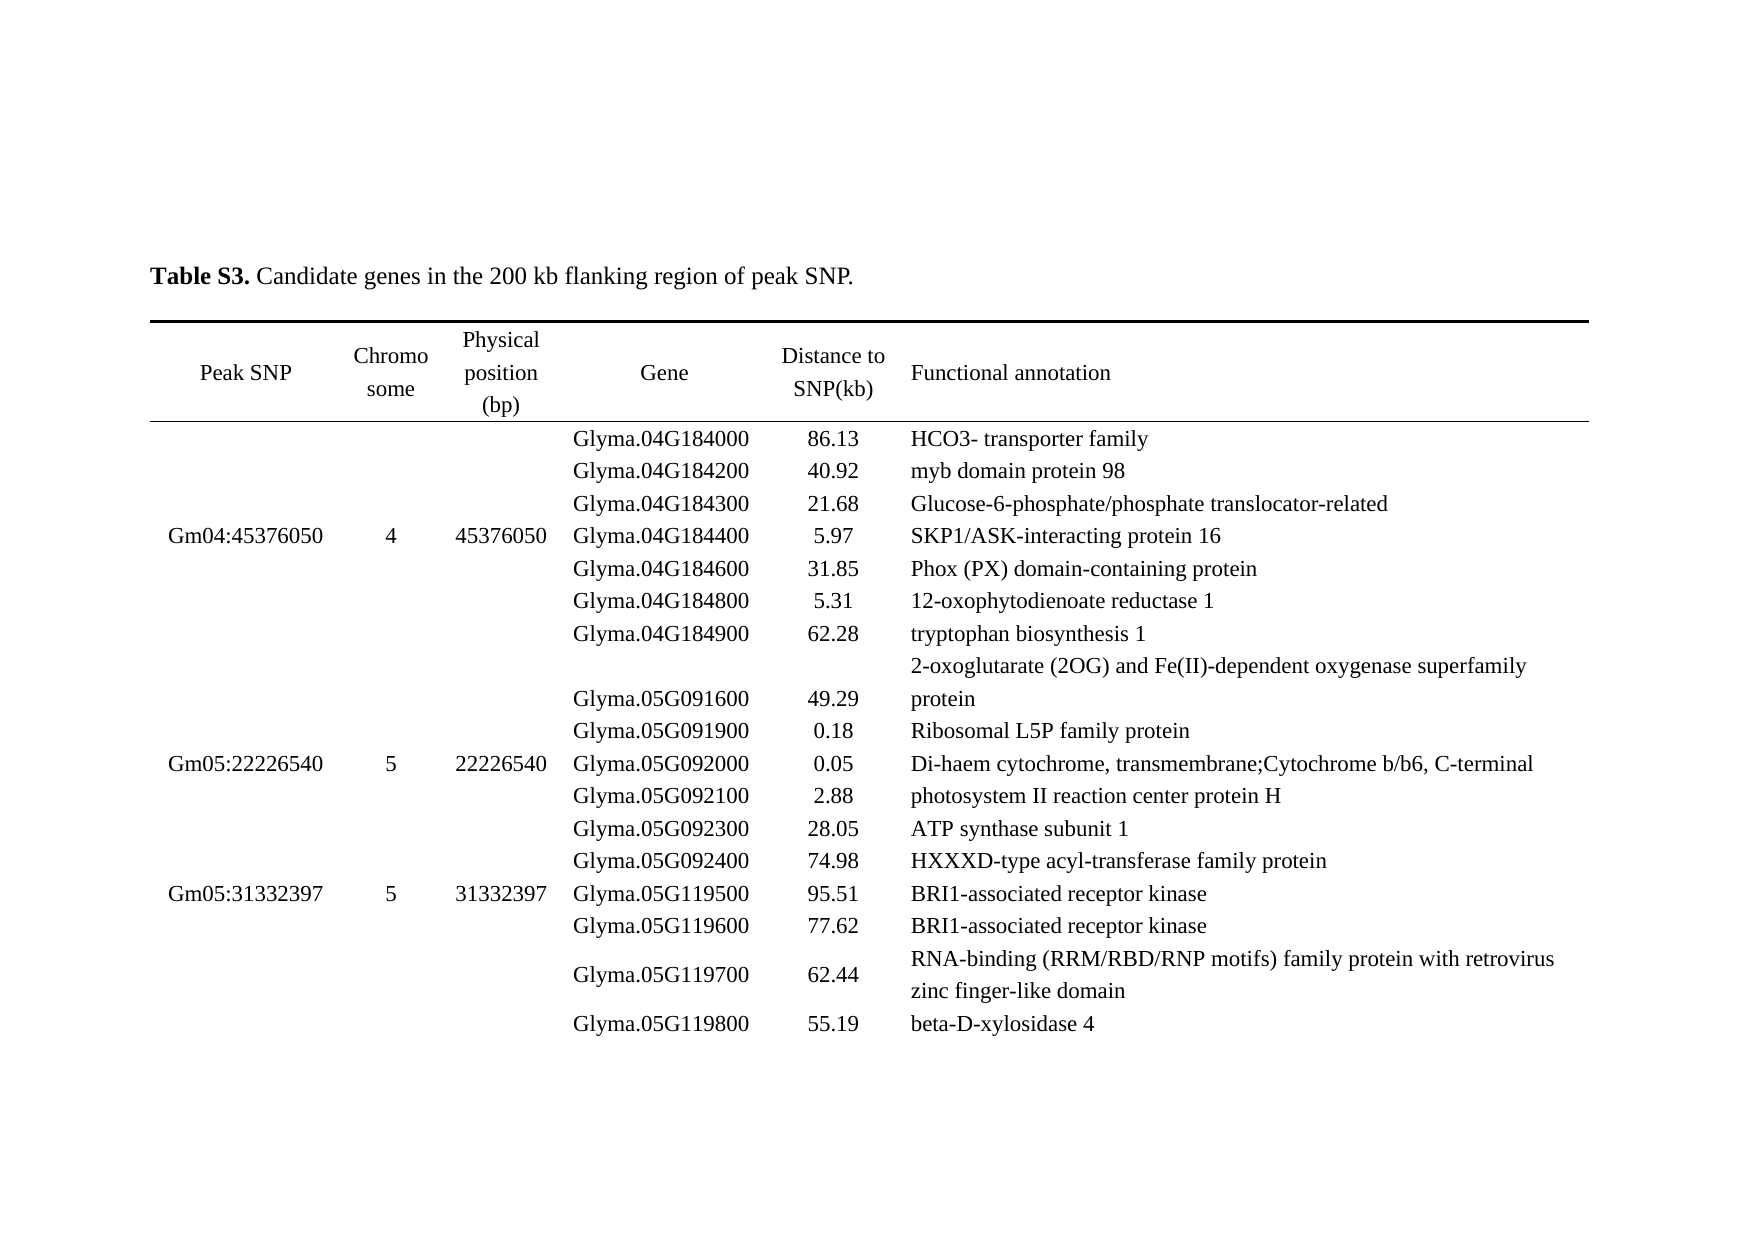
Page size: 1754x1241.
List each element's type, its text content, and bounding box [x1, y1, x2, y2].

table_cell 12-oxophytodienoate reductase 1 [899, 584, 1589, 617]
table_cell 5 [341, 877, 440, 1039]
table_cell Ribosomal L5P family protein [899, 714, 1589, 747]
table_cell Glyma.05G092400 [562, 844, 767, 877]
table_cell HXXXD-type acyl-transferase family protein [899, 844, 1589, 877]
table_cell Glyma.04G184800 [562, 584, 767, 617]
table_cell Glyma.05G092000 [562, 747, 767, 779]
table_cell 28.05 [767, 812, 899, 844]
table_cell ATP synthase subunit 1 [899, 812, 1589, 844]
table_cell 95.51 [767, 877, 899, 909]
table_cell 86.13 [767, 422, 899, 454]
table_cell Gm04:45376050 [150, 422, 341, 649]
table_cell 31332397 [440, 877, 562, 1039]
table_cell 62.28 [767, 617, 899, 649]
table_cell BRI1-associated receptor kinase [899, 909, 1589, 942]
table_header Chromosome [341, 323, 440, 421]
table_cell 31.85 [767, 552, 899, 584]
table_cell Glyma.05G119500 [562, 877, 767, 909]
table_header Peak SNP [150, 323, 341, 421]
table_cell 40.92 [767, 454, 899, 487]
table_header Gene [562, 323, 767, 421]
table_cell tryptophan biosynthesis 1 [899, 617, 1589, 649]
table_cell Glyma.05G119600 [562, 909, 767, 942]
table_cell Glyma.04G184400 [562, 519, 767, 552]
table_cell 2-oxoglutarate (2OG) and Fe(II)-dependent oxygenase superfamily protein [899, 649, 1589, 714]
table_cell Glyma.05G091600 [562, 649, 767, 714]
table_cell 5.31 [767, 584, 899, 617]
table_header Functional annotation [899, 323, 1589, 421]
table_cell 49.29 [767, 649, 899, 714]
table_cell Glyma.05G092100 [562, 779, 767, 812]
table_cell Glucose-6-phosphate/phosphate translocator-related [899, 487, 1589, 519]
table_cell myb domain protein 98 [899, 454, 1589, 487]
table_cell HCO3- transporter family [899, 422, 1589, 454]
table_cell 2.88 [767, 779, 899, 812]
table_cell RNA-binding (RRM/RBD/RNP motifs) family protein with retrovirus zinc finger-like domain [899, 942, 1589, 1007]
table_cell Gm05:22226540 [150, 649, 341, 877]
table_cell 74.98 [767, 844, 899, 877]
table_cell Gm05:31332397 [150, 877, 341, 1039]
table_header Physical position (bp) [440, 323, 562, 421]
table_cell 0.18 [767, 714, 899, 747]
table_cell Glyma.04G184600 [562, 552, 767, 584]
table_cell Glyma.05G091900 [562, 714, 767, 747]
table_cell Di-haem cytochrome, transmembrane;Cytochrome b/b6, C-terminal [899, 747, 1589, 779]
table_cell Glyma.04G184300 [562, 487, 767, 519]
table_cell 77.62 [767, 909, 899, 942]
table_cell Glyma.05G119800 [562, 1007, 767, 1039]
table_cell Glyma.04G184900 [562, 617, 767, 649]
table_cell 4 [341, 422, 440, 649]
table_cell 55.19 [767, 1007, 899, 1039]
table_cell photosystem II reaction center protein H [899, 779, 1589, 812]
table_cell 21.68 [767, 487, 899, 519]
table_header Distance to SNP(kb) [767, 323, 899, 421]
table_cell 0.05 [767, 747, 899, 779]
table_cell 5.97 [767, 519, 899, 552]
table_cell Glyma.05G119700 [562, 942, 767, 1007]
table_cell Phox (PX) domain-containing protein [899, 552, 1589, 584]
table_cell Glyma.05G092300 [562, 812, 767, 844]
table_cell BRI1-associated receptor kinase [899, 877, 1589, 909]
table_cell 22226540 [440, 649, 562, 877]
table_cell 45376050 [440, 422, 562, 649]
table_cell Glyma.04G184000 [562, 422, 767, 454]
table_cell SKP1/ASK-interacting protein 16 [899, 519, 1589, 552]
text Table S3. Candidate genes in the 200 kb flanking region of peak SNP. [150, 259, 1604, 291]
table_cell 62.44 [767, 942, 899, 1007]
table_cell Glyma.04G184200 [562, 454, 767, 487]
table_cell 5 [341, 649, 440, 877]
table_cell beta-D-xylosidase 4 [899, 1007, 1589, 1039]
